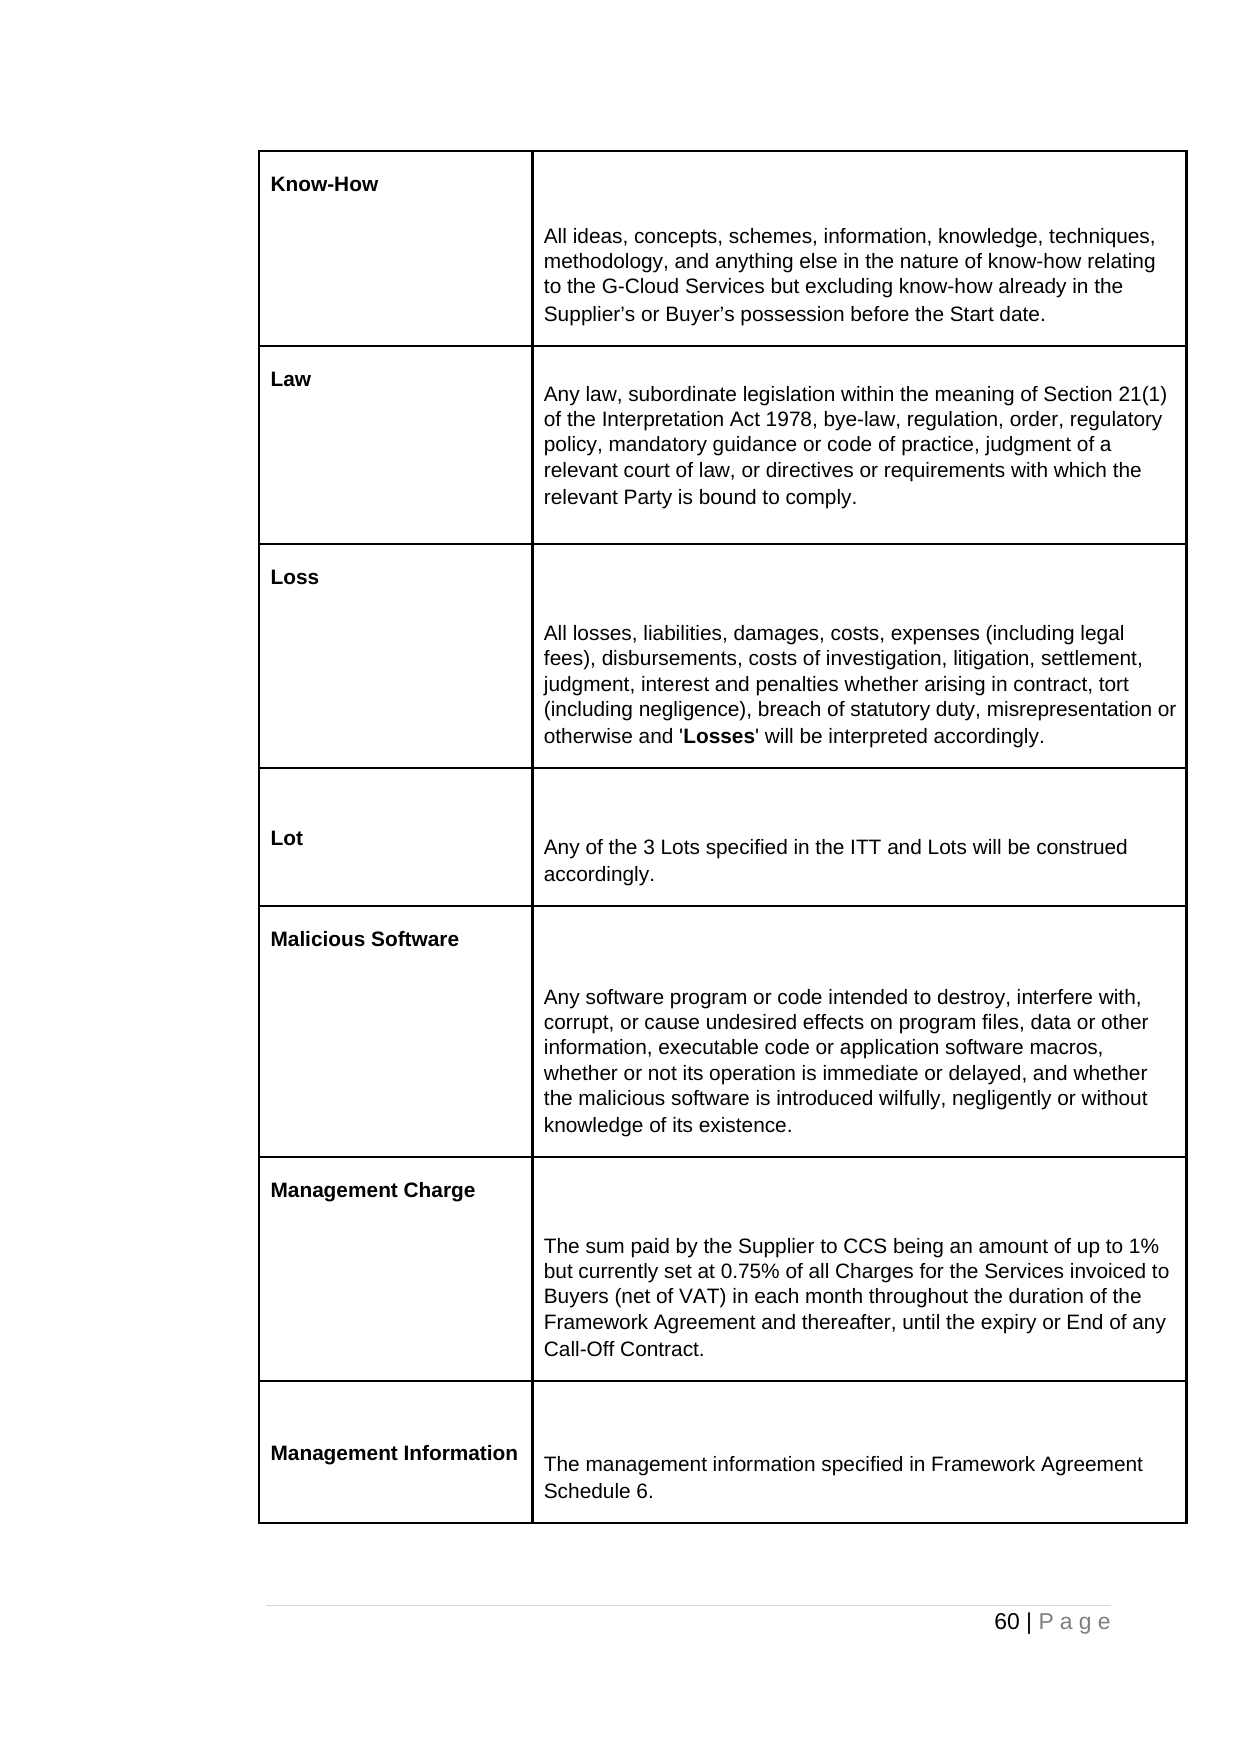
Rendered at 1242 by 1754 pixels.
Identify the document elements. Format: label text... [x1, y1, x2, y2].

table_cell Malicious Software [260, 907, 531, 1156]
table_cell Law [260, 347, 531, 543]
table_cell Lot [260, 769, 531, 905]
table_cell Any law, subordinate legislation within the meaning of Section 21(1) of the Interpretation Act 1978, bye-law, regulation, order, regulatory policy, mandatory guidance or code of practice, judgment of a relevant court of law, or directives or requirements with which the relevant Party is bound to comply. [534, 347, 1185, 543]
table_header Know-How [260, 152, 531, 344]
table_cell All losses, liabilities, damages, costs, expenses (including legal fees), disbursements, costs of investigation, litigation, settlement, judgment, interest and penalties whether arising in contract, tort (including negligence), breach of statutory duty, misrepresentation or otherwise and 'Losses' will be interpreted accordingly. [534, 545, 1185, 767]
table_cell Loss [260, 545, 531, 767]
table_cell The management information specified in Framework Agreement Schedule 6. [534, 1382, 1185, 1522]
table_cell Any of the 3 Lots specified in the ITT and Lots will be construed accordingly. [534, 769, 1185, 905]
table_header All ideas, concepts, schemes, information, knowledge, techniques, methodology, and anything else in the nature of know-how relating to the G-Cloud Services but excluding know-how already in the Supplier’s or Buyer’s possession before the Start date. [534, 152, 1185, 344]
table_cell The sum paid by the Supplier to CCS being an amount of up to 1% but currently set at 0.75% of all Charges for the Services invoiced to Buyers (net of VAT) in each month throughout the duration of the Framework Agreement and thereafter, until the expiry or End of any Call-Off Contract. [534, 1158, 1185, 1379]
table_cell Management Charge [260, 1158, 531, 1379]
table_cell Any software program or code intended to destroy, interfere with, corrupt, or cause undesired effects on program files, data or other information, executable code or application software macros, whether or not its operation is immediate or delayed, and whether the malicious software is introduced wilfully, negligently or without knowledge of its existence. [534, 907, 1185, 1156]
table_cell Management Information [260, 1382, 531, 1522]
